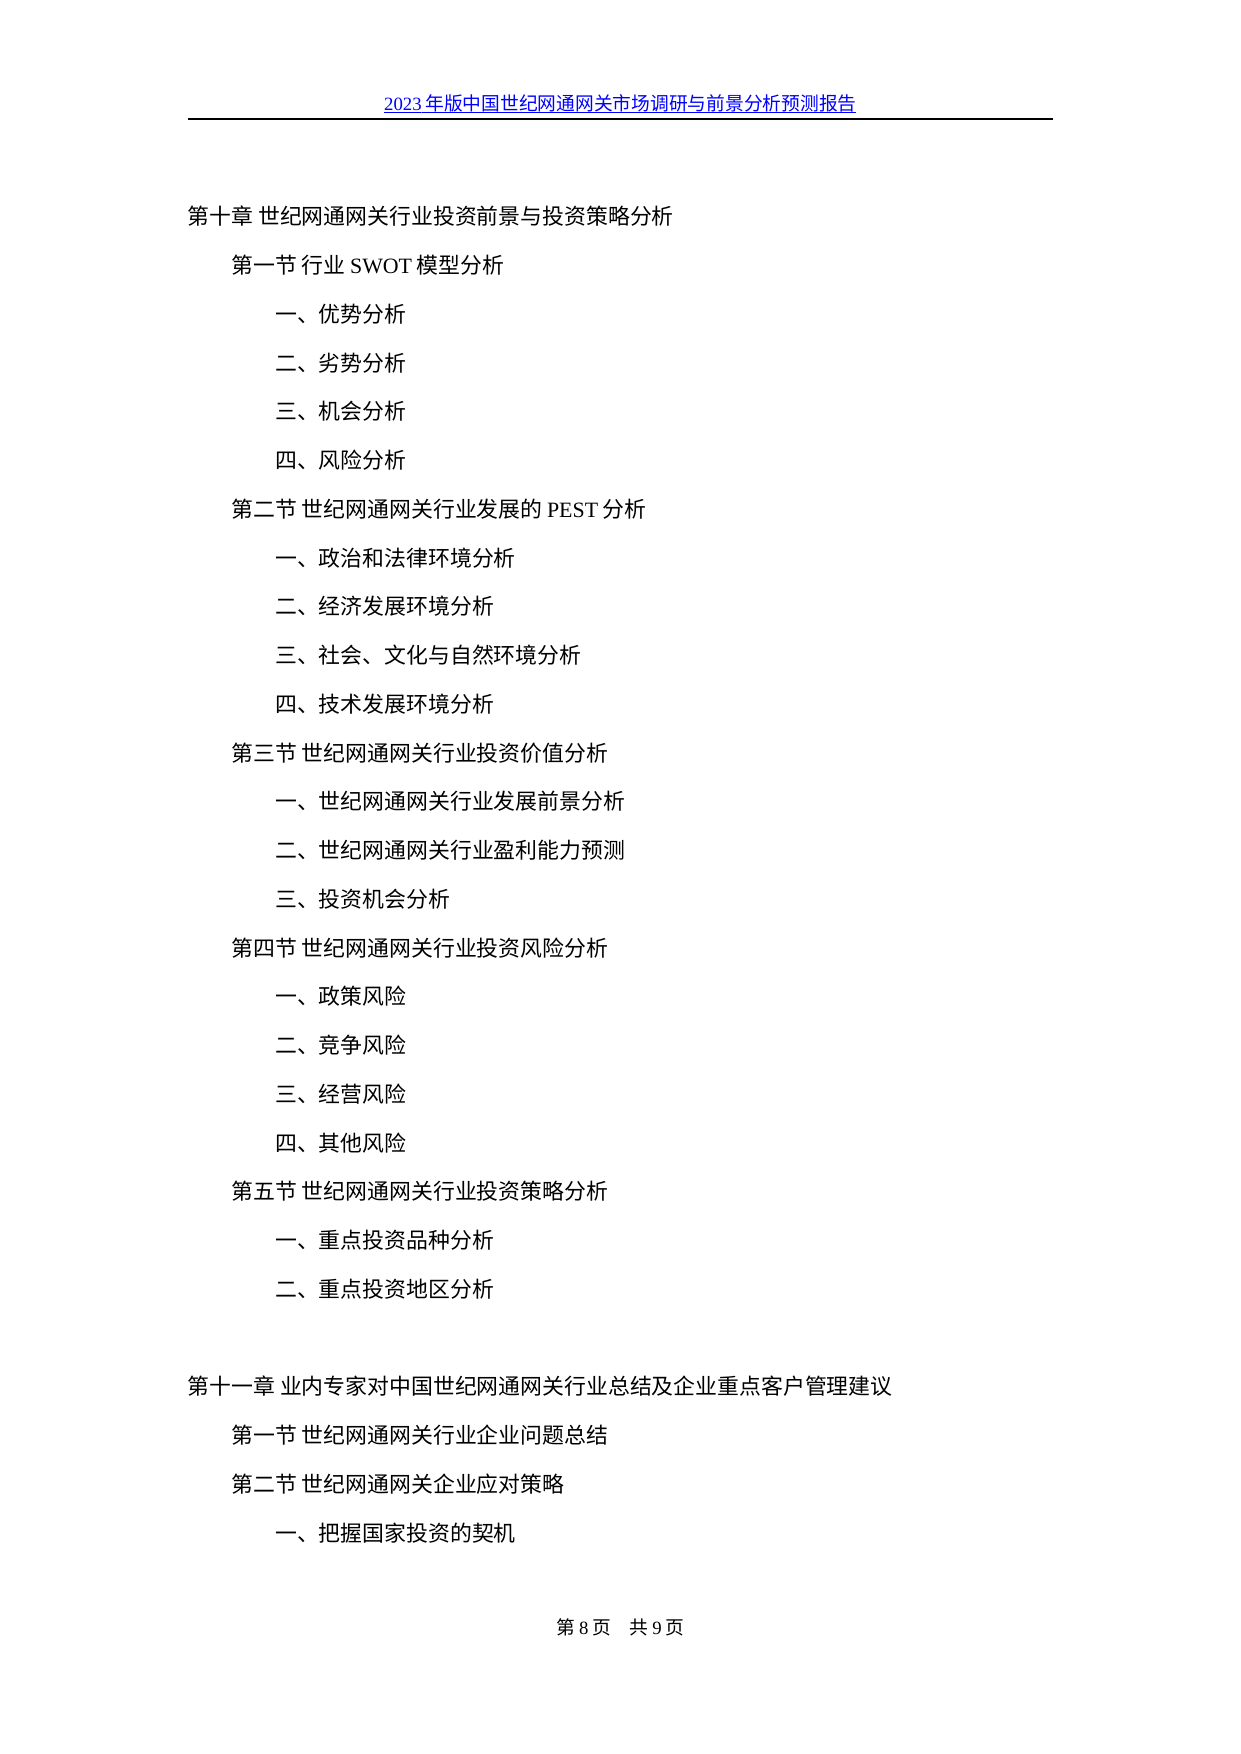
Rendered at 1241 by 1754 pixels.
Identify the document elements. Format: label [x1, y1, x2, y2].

text [187, 150, 1053, 1548]
